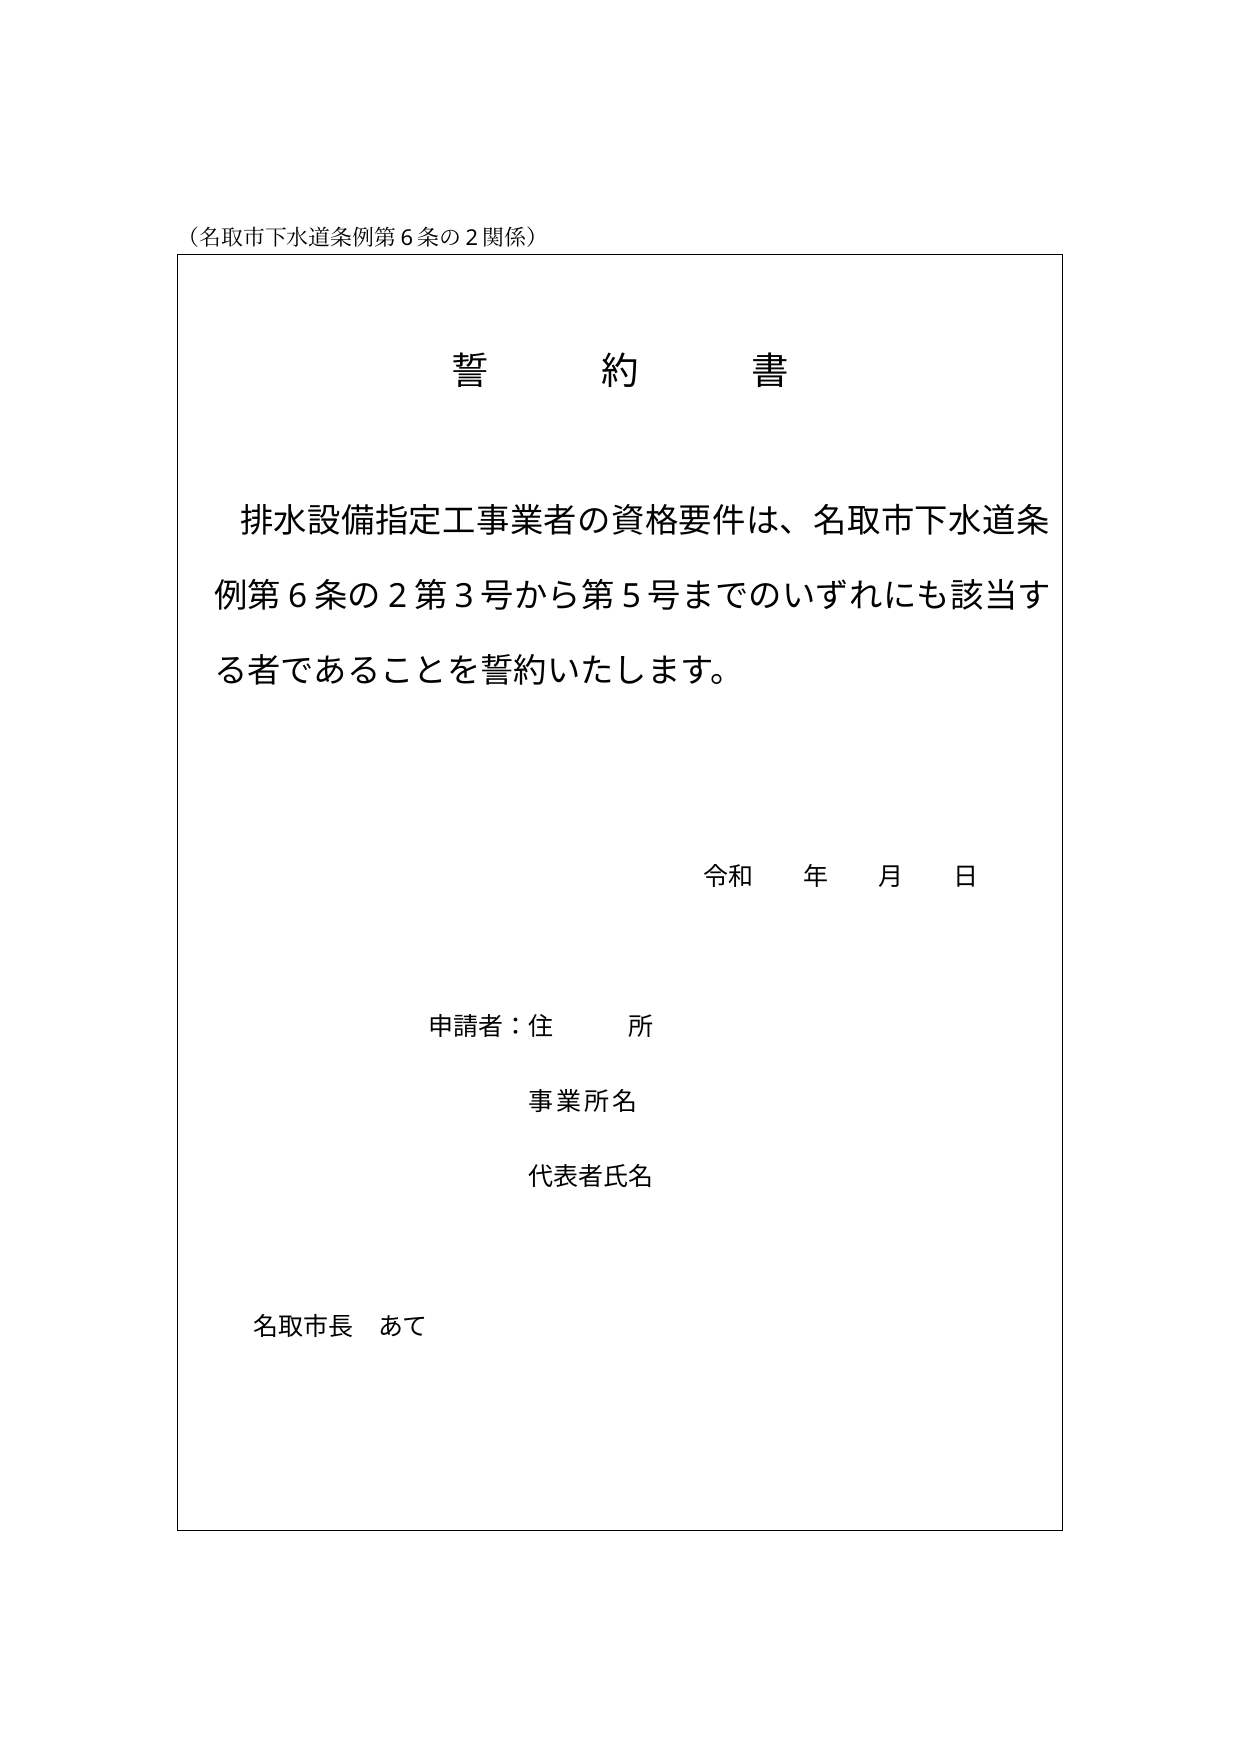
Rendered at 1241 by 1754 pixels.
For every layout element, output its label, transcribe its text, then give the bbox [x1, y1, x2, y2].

text （名取市下水道条例第6条の2関係） [177, 217, 1063, 254]
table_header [178, 255, 1062, 1530]
